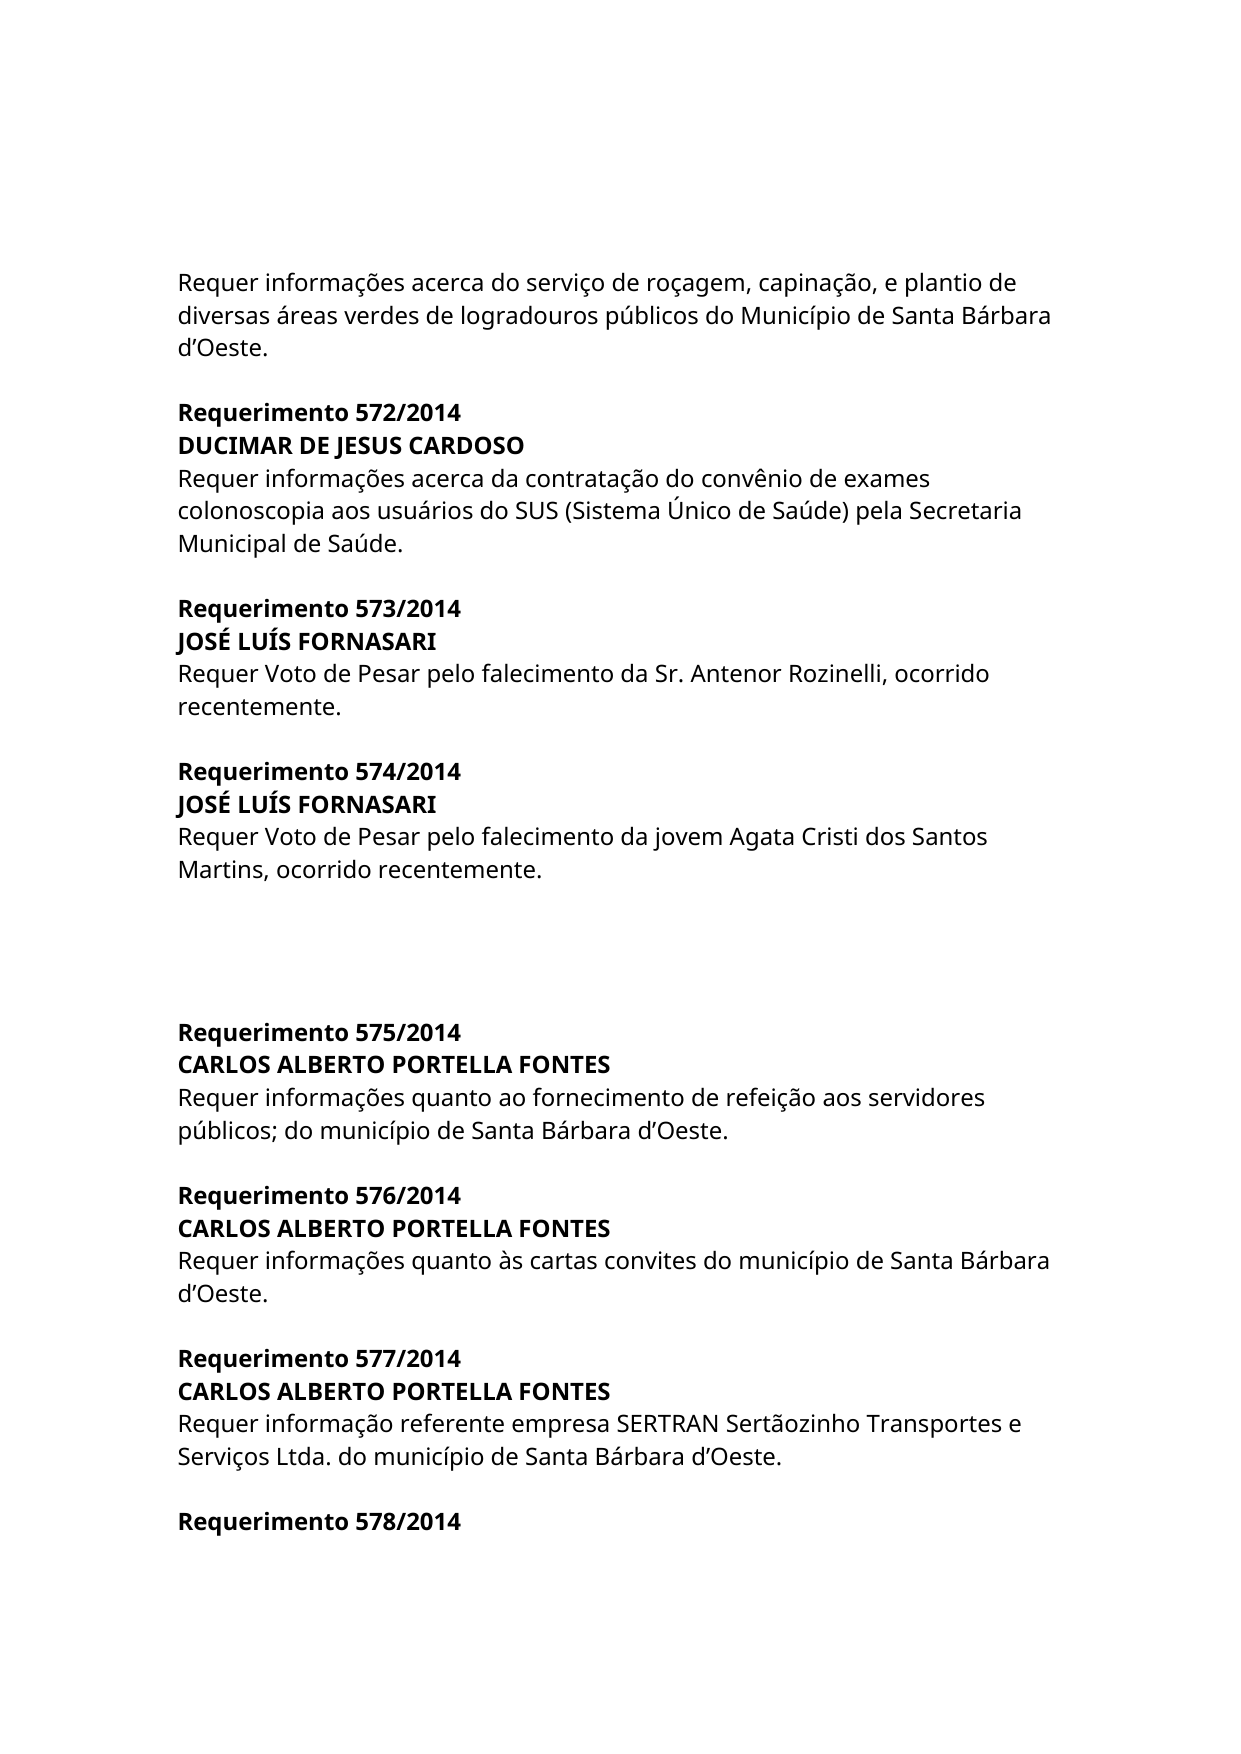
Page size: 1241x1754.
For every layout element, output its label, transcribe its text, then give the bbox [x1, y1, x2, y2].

text JOSÉ LUÍS FORNASARI [177, 624, 1063, 657]
text Requerimento 575/2014 [177, 1016, 1063, 1048]
text Requer Voto de Pesar pelo falecimento da jovem Agata Cristi dos Santos Martins, ocorrido recentemente. [177, 820, 1063, 885]
text Requerimento 572/2014 [177, 396, 1063, 429]
text Requer informação referente empresa SERTRAN Sertãozinho Transportes e Serviços Ltda. do município de Santa Bárbara d’Oeste. [177, 1407, 1063, 1472]
text Requer informações acerca da contratação do convênio de exames colonoscopia aos usuários do SUS (Sistema Único de Saúde) pela Secretaria Municipal de Saúde. [177, 461, 1063, 559]
text DUCIMAR DE JESUS CARDOSO [177, 429, 1063, 461]
text Requer informações quanto ao fornecimento de refeição aos servidores públicos; do município de Santa Bárbara d’Oeste. [177, 1081, 1063, 1146]
text Requer informações quanto às cartas convites do município de Santa Bárbara d’Oeste. [177, 1244, 1063, 1309]
text CARLOS ALBERTO PORTELLA FONTES [177, 1374, 1063, 1407]
text CARLOS ALBERTO PORTELLA FONTES [177, 1048, 1063, 1081]
text Requer Voto de Pesar pelo falecimento da Sr. Antenor Rozinelli, ocorrido recentemente. [177, 657, 1063, 722]
text Requerimento 574/2014 [177, 755, 1063, 787]
text JOSÉ LUÍS FORNASARI [177, 787, 1063, 820]
text Requerimento 573/2014 [177, 592, 1063, 624]
text Requerimento 578/2014 [177, 1505, 1063, 1537]
text CARLOS ALBERTO PORTELLA FONTES [177, 1211, 1063, 1244]
text Requerimento 577/2014 [177, 1342, 1063, 1374]
text Requerimento 576/2014 [177, 1179, 1063, 1211]
text Requer informações acerca do serviço de roçagem, capinação, e plantio de diversas áreas verdes de logradouros públicos do Município de Santa Bárbara d’Oeste. [177, 266, 1063, 364]
